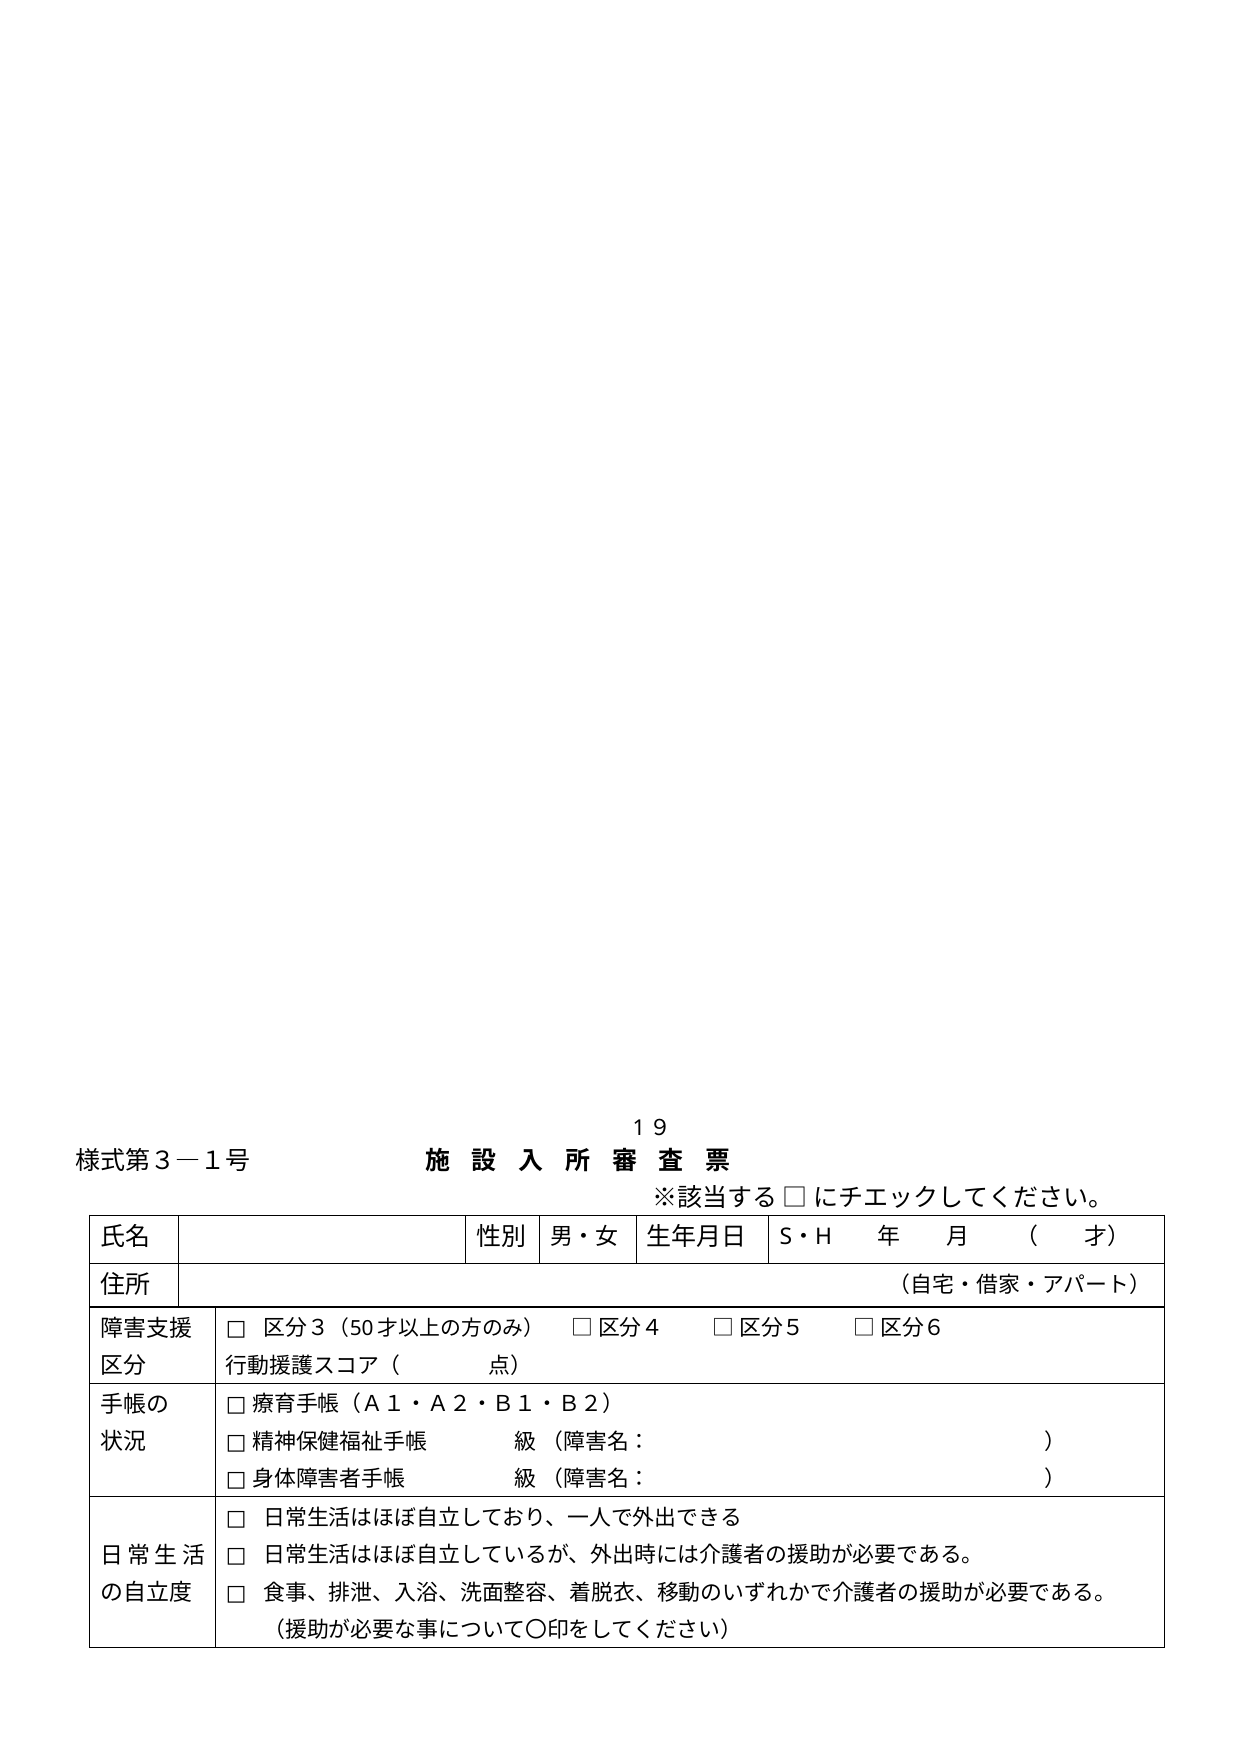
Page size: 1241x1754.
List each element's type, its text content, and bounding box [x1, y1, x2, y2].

table_header 生年月日 [637, 1216, 768, 1263]
table_header S・H 年 月 （ 才） [769, 1216, 1164, 1263]
text 様式第３―１号 施設入所審査票 [75, 1139, 1165, 1177]
table_cell 住所 [90, 1264, 178, 1306]
table_header 氏名 [90, 1216, 178, 1263]
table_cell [216, 1497, 1164, 1647]
table_cell □ 療育手帳（Ａ１・Ａ２・Ｂ１・Ｂ２） □ 精神保健福祉手帳 級 （障害名： ） □ 身体障害者手帳 級 （障害名： ） [216, 1384, 1164, 1496]
table_cell 日常生活の自立度 [90, 1497, 215, 1647]
table_cell （自宅・借家・アパート） [179, 1264, 1164, 1306]
table_cell 手帳の 状況 [90, 1384, 215, 1496]
table_header 性別 [466, 1216, 539, 1263]
table_cell 区分３（50才以上の方のみ） □ 区分４ □ 区分５ □ 区分６ 行動援護スコア（ 点） [216, 1308, 1164, 1382]
text ※該当する □ にチエックしてください。 [75, 1177, 1165, 1214]
table_header 男・女 [540, 1216, 636, 1263]
table_header [179, 1216, 465, 1263]
table_cell 障害支援区分 [90, 1308, 215, 1382]
